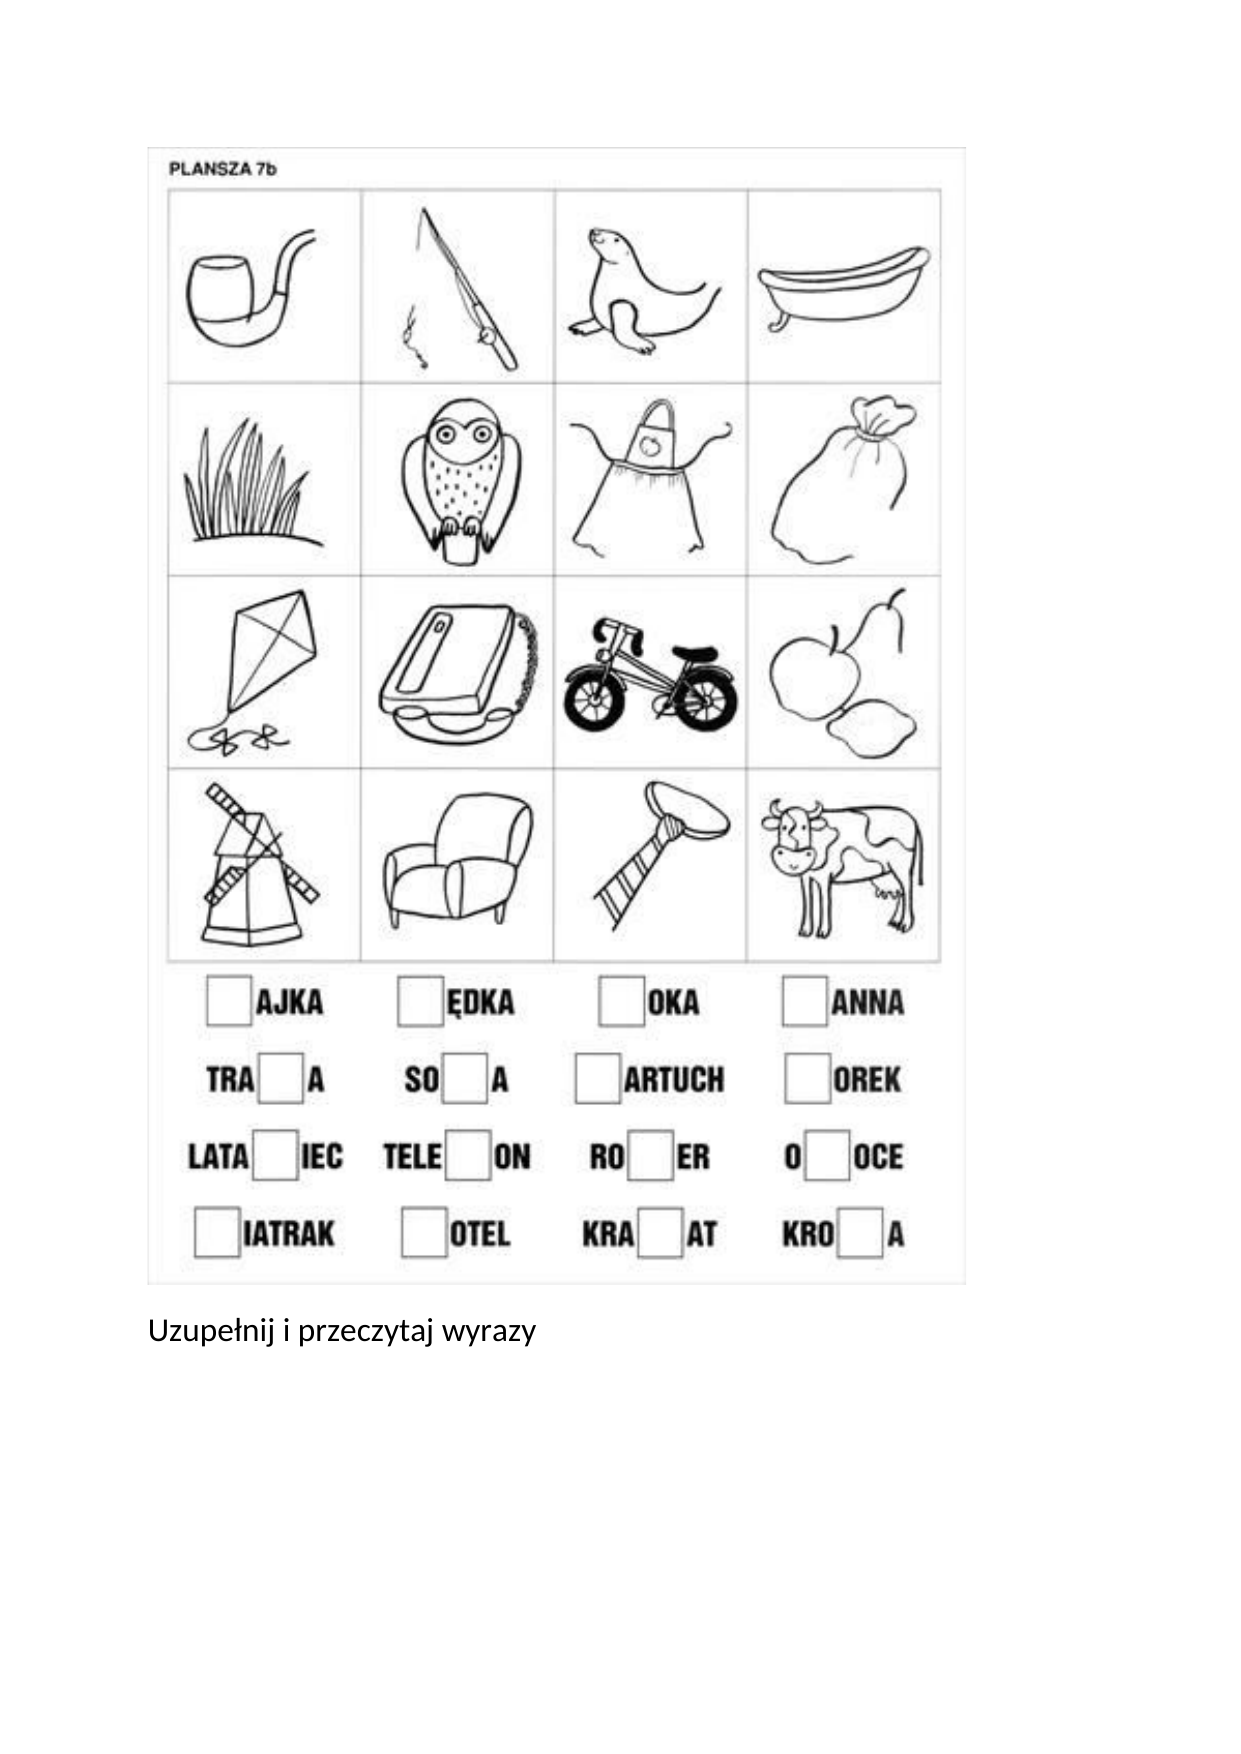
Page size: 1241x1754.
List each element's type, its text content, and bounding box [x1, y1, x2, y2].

text Uzupełnij i przeczytaj wyrazy [148, 1309, 1093, 1350]
picture [147, 147, 967, 1285]
